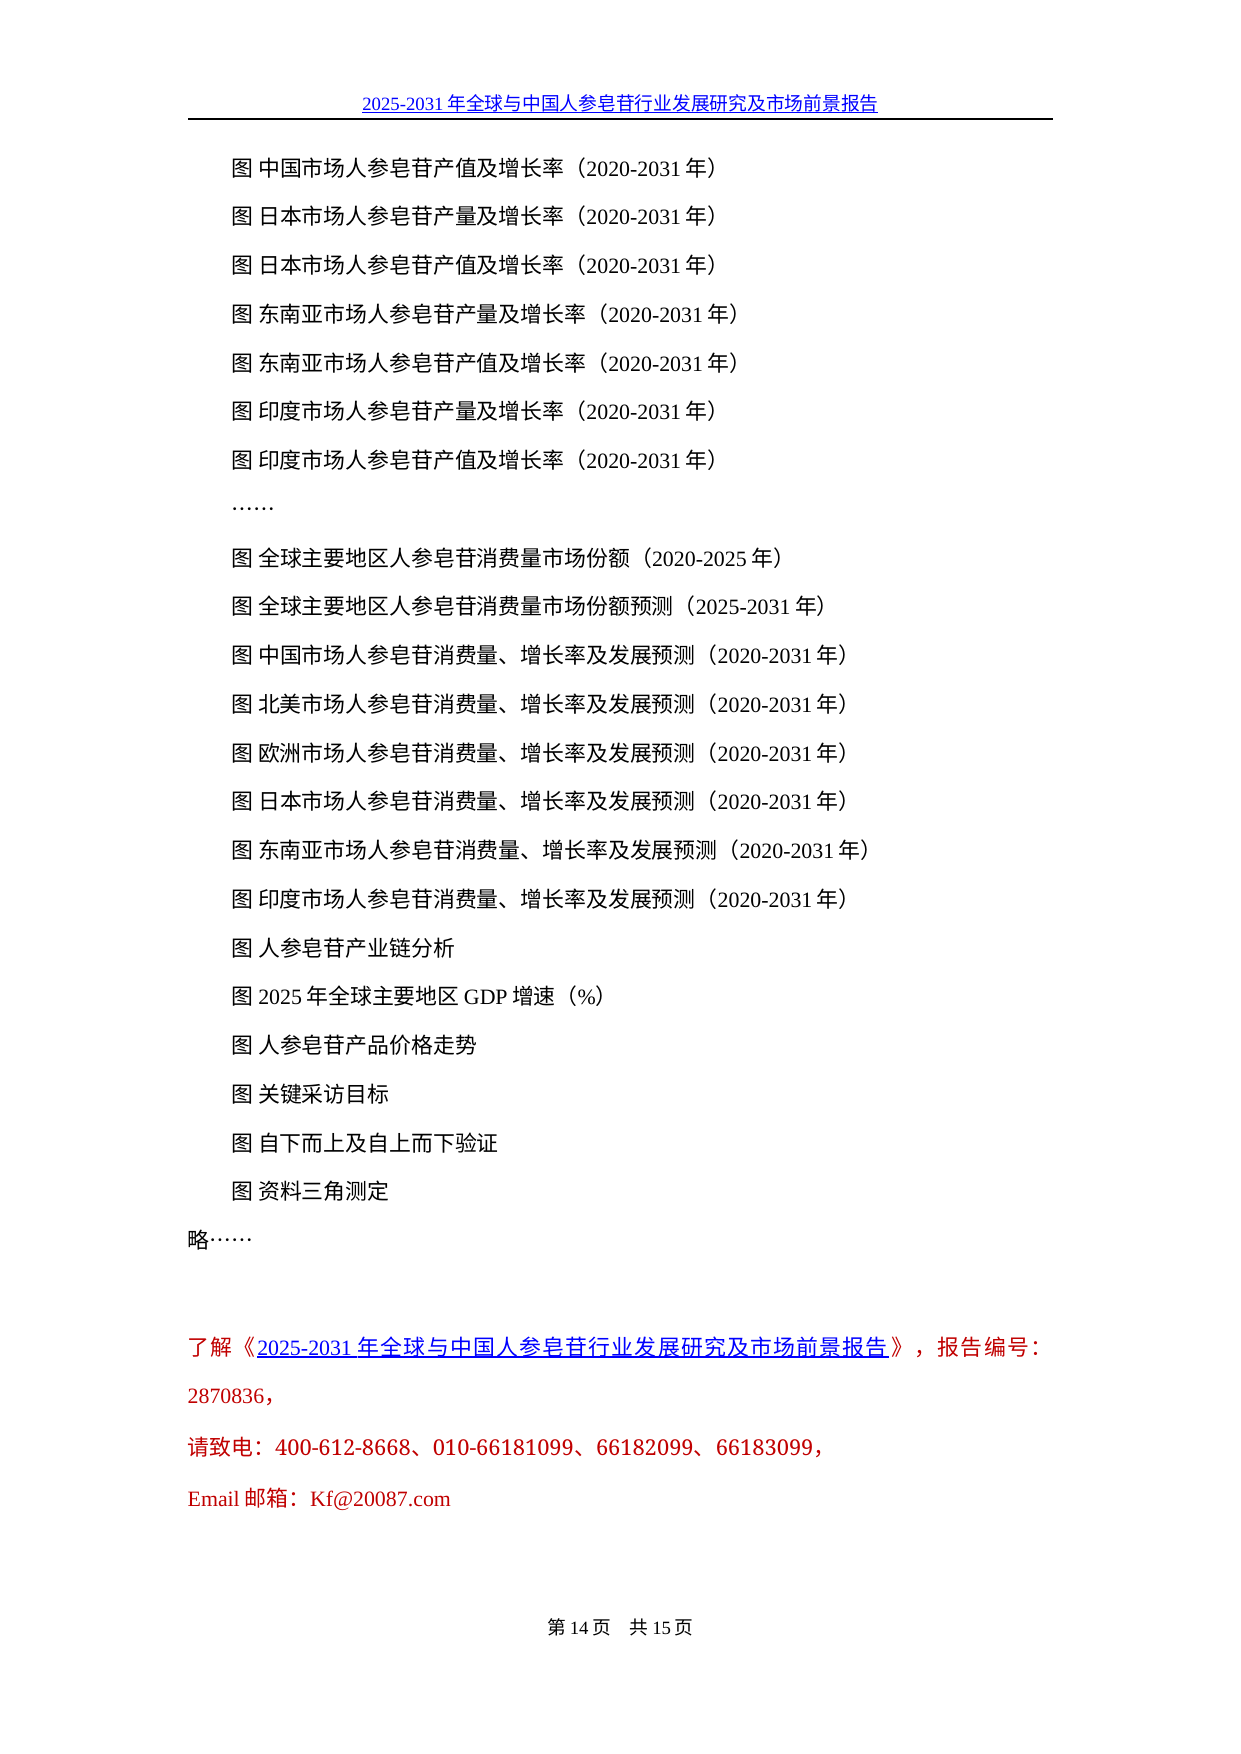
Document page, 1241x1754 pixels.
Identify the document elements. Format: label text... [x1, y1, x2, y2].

text 请致电：400-612-8668、010-66181099、66182099、66183099， [187, 1429, 1053, 1462]
text 了解《2025-2031年全球与中国人参皂苷行业发展研究及市场前景报告》，报告编号：2870836， [187, 1329, 1053, 1410]
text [187, 150, 1053, 1255]
text Email邮箱：Kf@20087.com [187, 1481, 1053, 1513]
